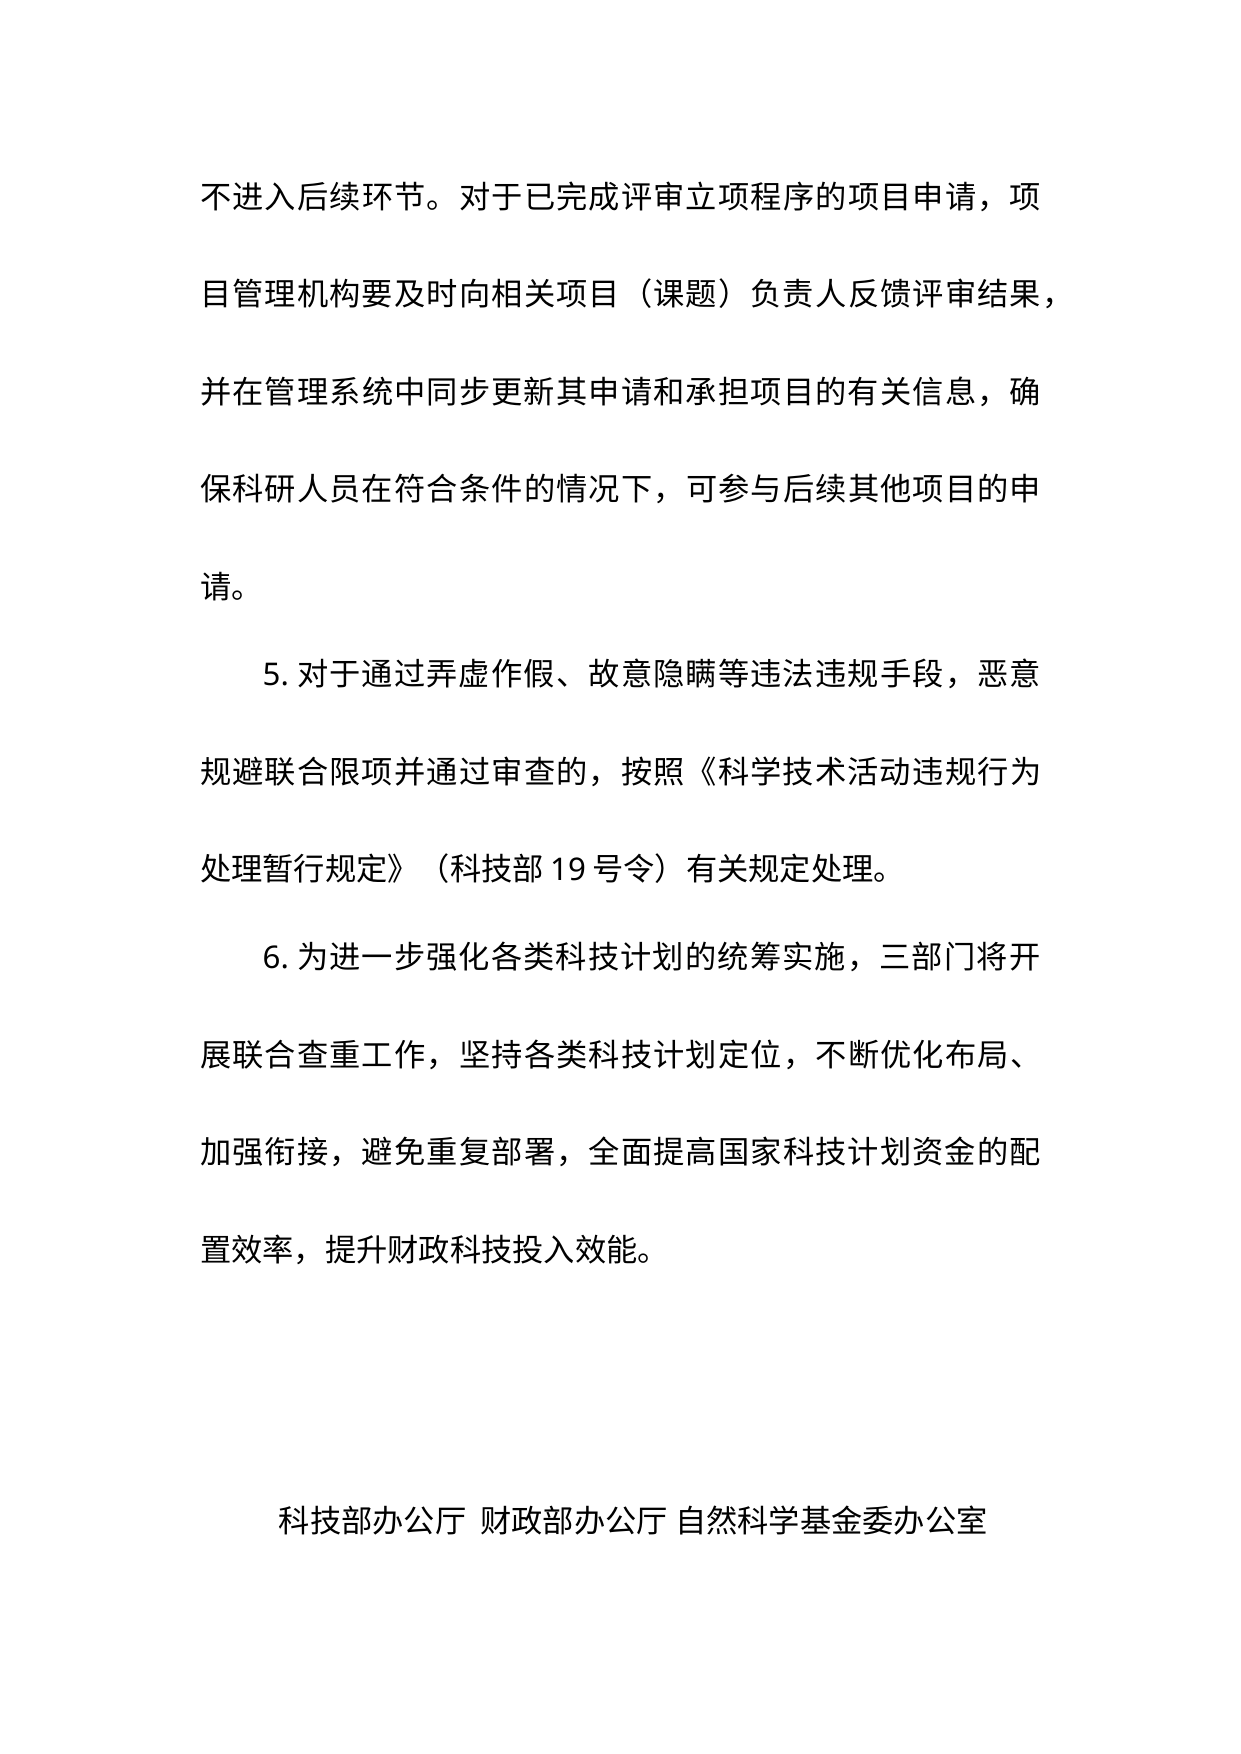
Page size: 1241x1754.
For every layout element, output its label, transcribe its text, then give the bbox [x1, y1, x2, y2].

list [200, 162, 1042, 617]
list 对于通过弄虚作假、故意隐瞒等违法违规手段，恶意规避联合限项并通过审查的，按照《科学技术活动违规行为处理暂行规定》（科技部19号令）有关规定处理。 [200, 639, 1042, 899]
list 为进一步强化各类科技计划的统筹实施，三部门将开展联合查重工作，坚持各类科技计划定位，不断优化布局、加强衔接，避免重复部署，全面提高国家科技计划资金的配置效率，提升财政科技投入效能。 [200, 922, 1042, 1280]
text 科技部办公厅 财政部办公厅 自然科学基金委办公室 [262, 1389, 1042, 1551]
